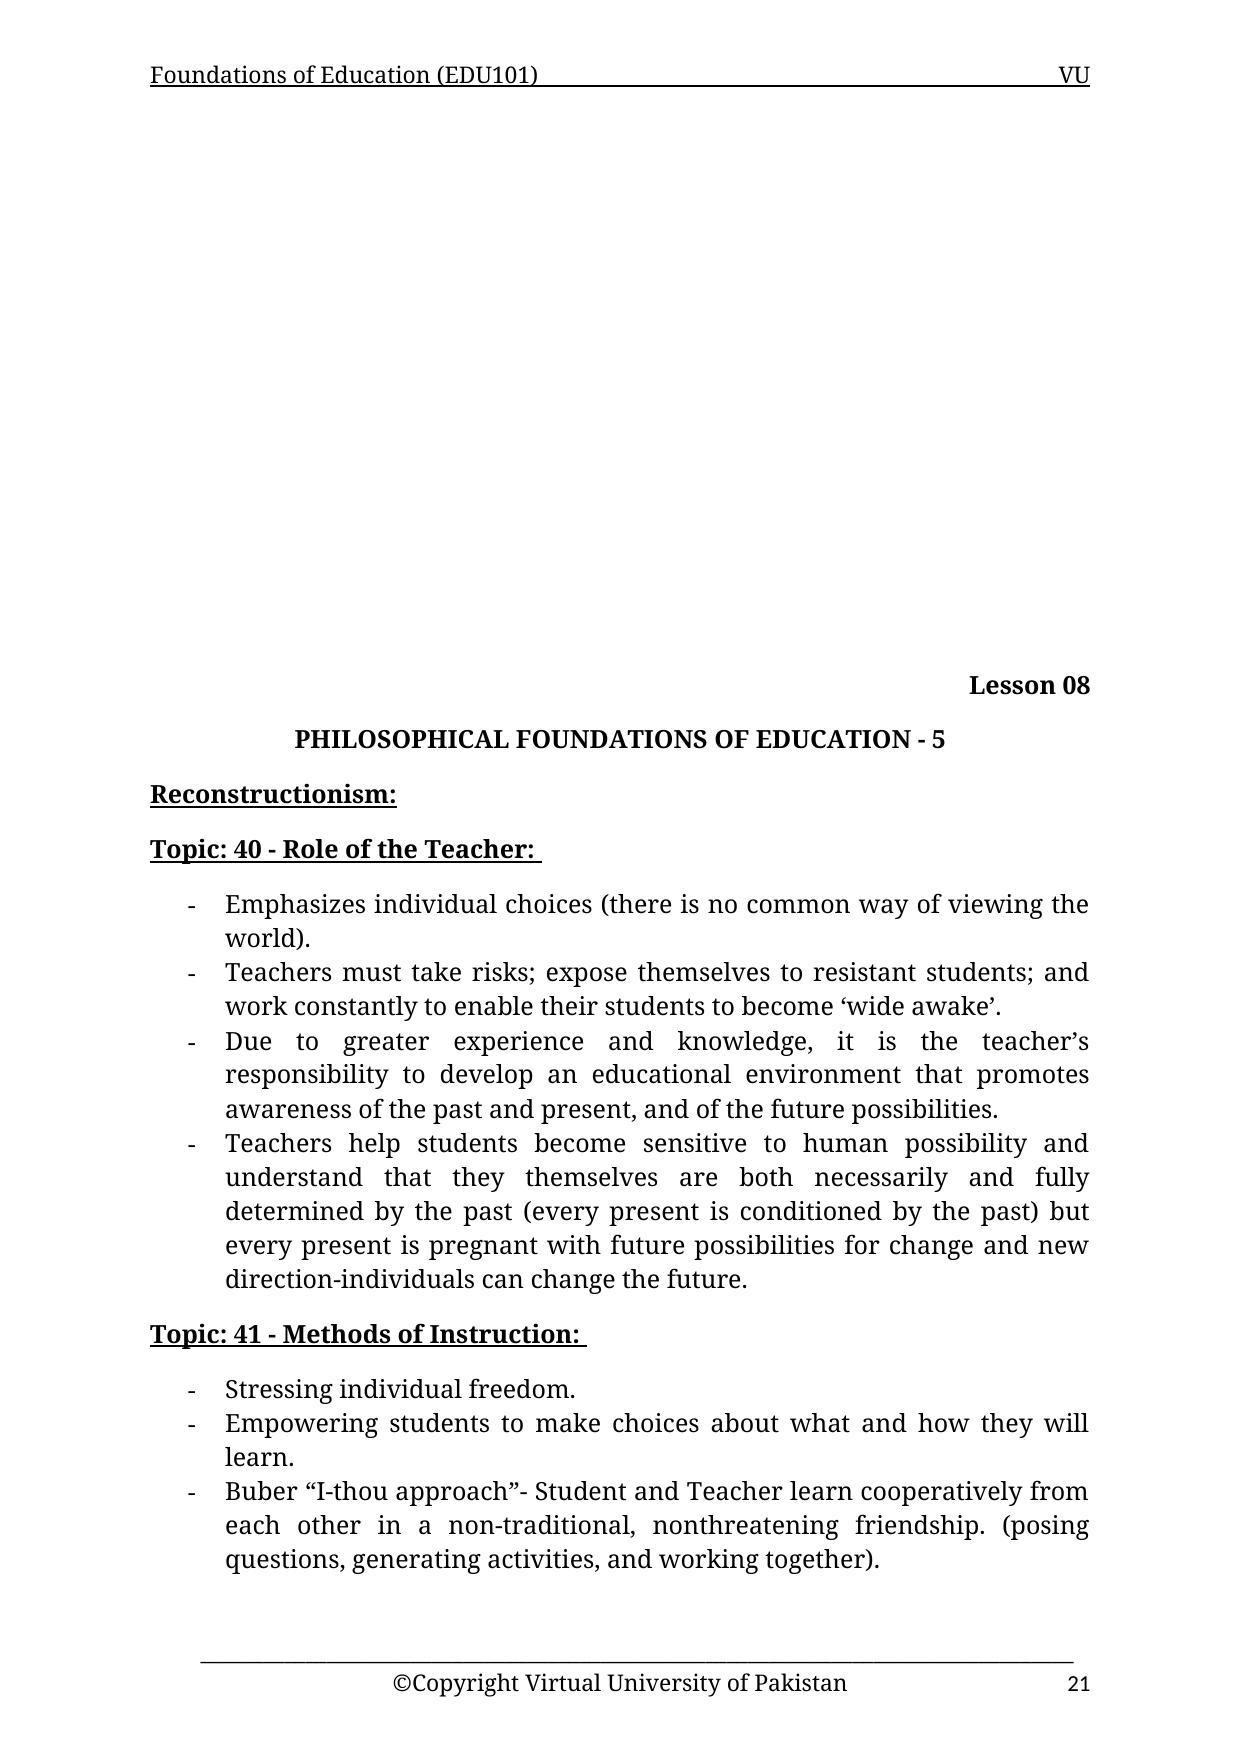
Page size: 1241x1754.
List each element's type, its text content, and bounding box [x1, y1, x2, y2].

list Teachers must take risks; expose themselves to resistant students; and work constantly to enable their students to become ‘wide awake’. [187, 955, 1090, 1023]
text Topic: 40 - Role of the Teacher: [150, 832, 1090, 866]
text Topic: 41 - Methods of Instruction: [150, 1316, 1090, 1351]
text Lesson 08 [150, 667, 1090, 701]
list Emphasizes individual choices (there is no common way of viewing the world). [187, 887, 1090, 955]
list Empowering students to make choices about what and how they will learn. [187, 1405, 1090, 1473]
text PHILOSOPHICAL FOUNDATIONS OF EDUCATION - 5 [150, 722, 1090, 756]
list Stressing individual freedom. [187, 1371, 1090, 1405]
list Teachers help students become sensitive to human possibility and understand that they themselves are both necessarily and fully determined by the past (every present is conditioned by the past) but every present is pregnant with future possibilities for change and new direction-individuals can change the future. [187, 1125, 1090, 1296]
text Reconstructionism: [150, 777, 1090, 811]
list Buber “I-thou approach”- Student and Teacher learn cooperatively from each other in a non-traditional, nonthreatening friendship. (posing questions, generating activities, and working together). [187, 1473, 1090, 1576]
list Due to greater experience and knowledge, it is the teacher’s responsibility to develop an educational environment that promotes awareness of the past and present, and of the future possibilities. [187, 1023, 1090, 1125]
